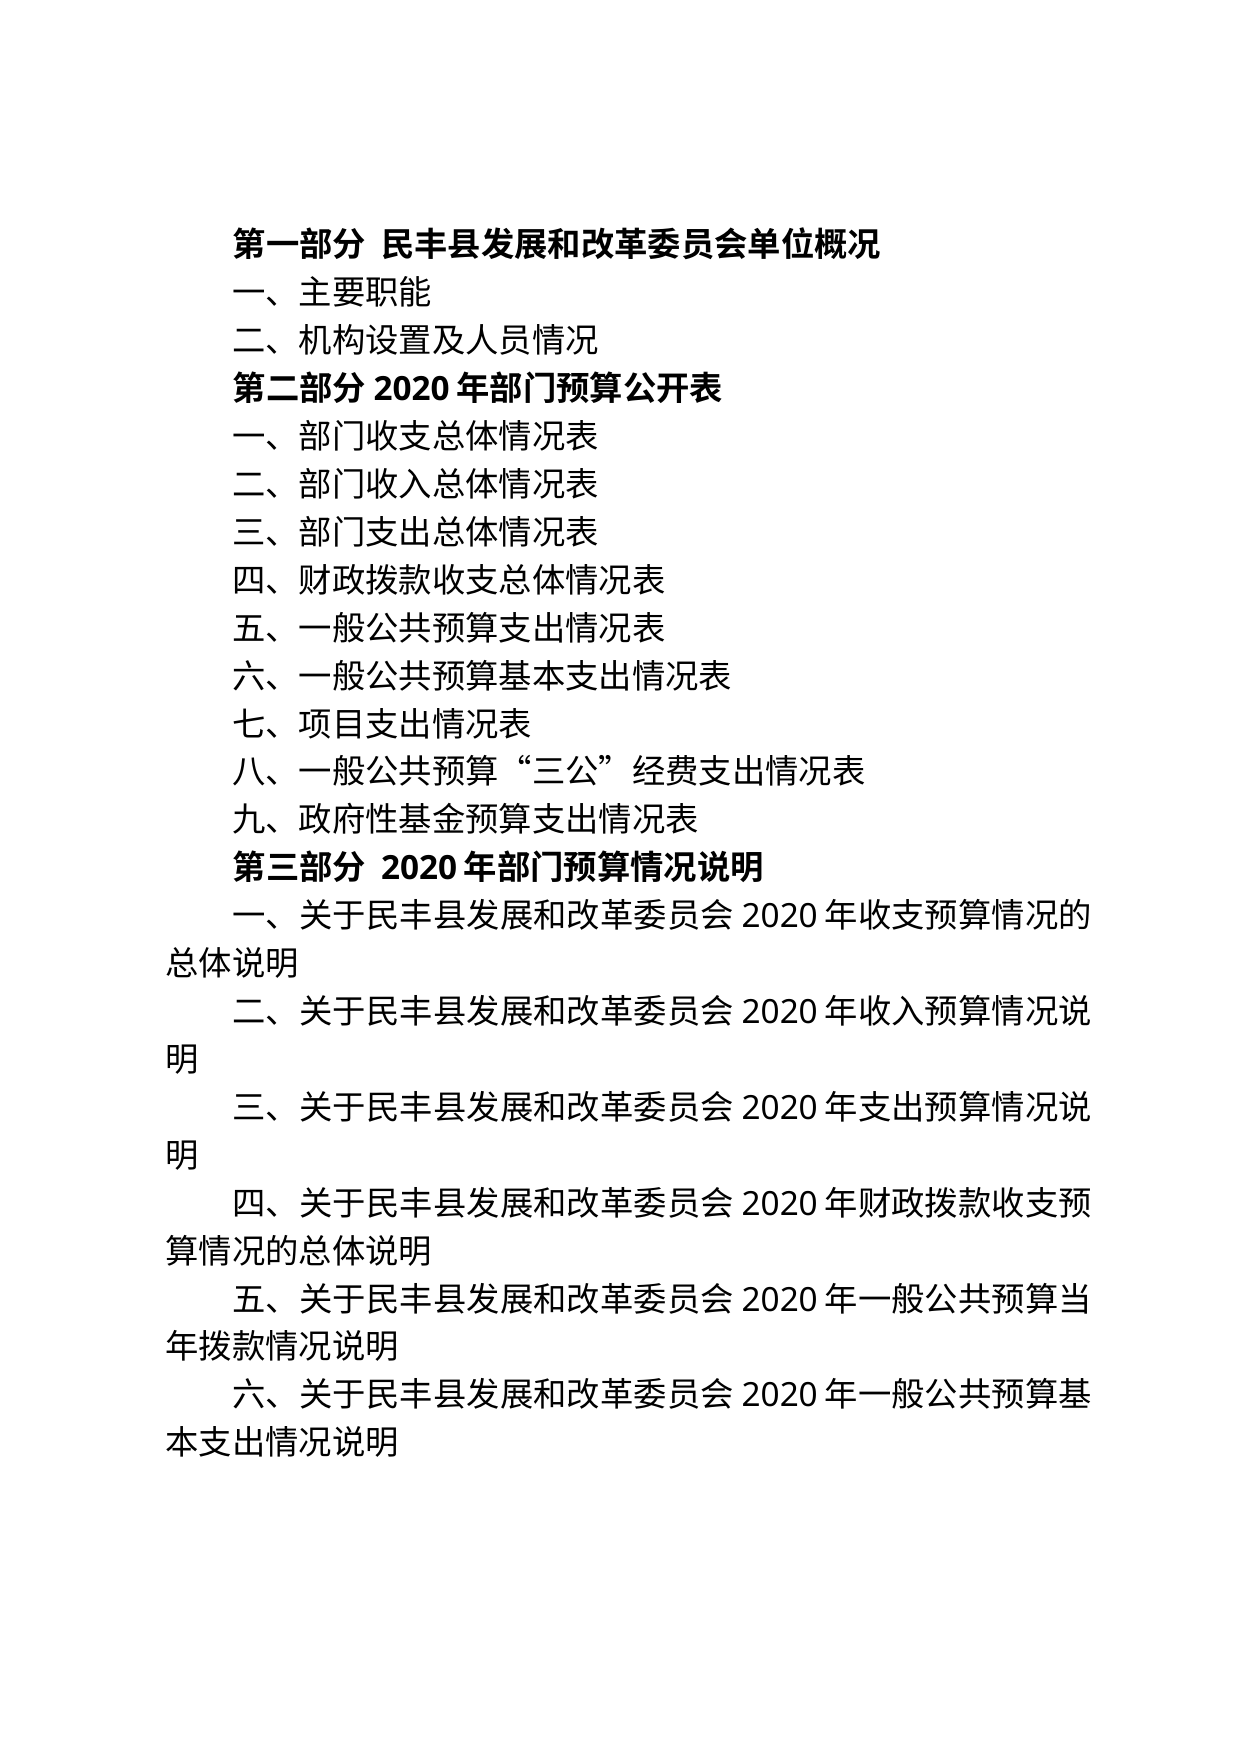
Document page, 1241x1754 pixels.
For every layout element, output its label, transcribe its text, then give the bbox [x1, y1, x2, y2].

text 七、项目支出情况表 [165, 698, 1092, 746]
text 二、部门收入总体情况表 [165, 458, 1092, 506]
text 第三部分 2020年部门预算情况说明 [165, 841, 1092, 889]
text 一、主要职能 [165, 266, 1092, 314]
text 二、关于民丰县发展和改革委员会2020年收入预算情况说明 [165, 985, 1092, 1081]
text 六、一般公共预算基本支出情况表 [165, 650, 1092, 698]
text 四、关于民丰县发展和改革委员会2020年财政拨款收支预算情况的总体说明 [165, 1177, 1092, 1273]
text 一、部门收支总体情况表 [165, 410, 1092, 458]
text 五、一般公共预算支出情况表 [165, 602, 1092, 650]
text 二、机构设置及人员情况 [165, 314, 1092, 362]
text 第二部分 2020年部门预算公开表 [165, 362, 1092, 410]
text 三、关于民丰县发展和改革委员会2020年支出预算情况说明 [165, 1081, 1092, 1177]
text 四、财政拨款收支总体情况表 [165, 554, 1092, 602]
text 第一部分 民丰县发展和改革委员会单位概况 [165, 218, 1092, 266]
text 三、部门支出总体情况表 [165, 506, 1092, 554]
text 九、政府性基金预算支出情况表 [165, 793, 1092, 841]
text 八、一般公共预算“三公”经费支出情况表 [165, 746, 1092, 793]
text 五、关于民丰县发展和改革委员会2020年一般公共预算当年拨款情况说明 [165, 1273, 1092, 1368]
text 一、关于民丰县发展和改革委员会2020年收支预算情况的总体说明 [165, 889, 1092, 985]
text 六、关于民丰县发展和改革委员会2020年一般公共预算基本支出情况说明 [165, 1368, 1092, 1464]
